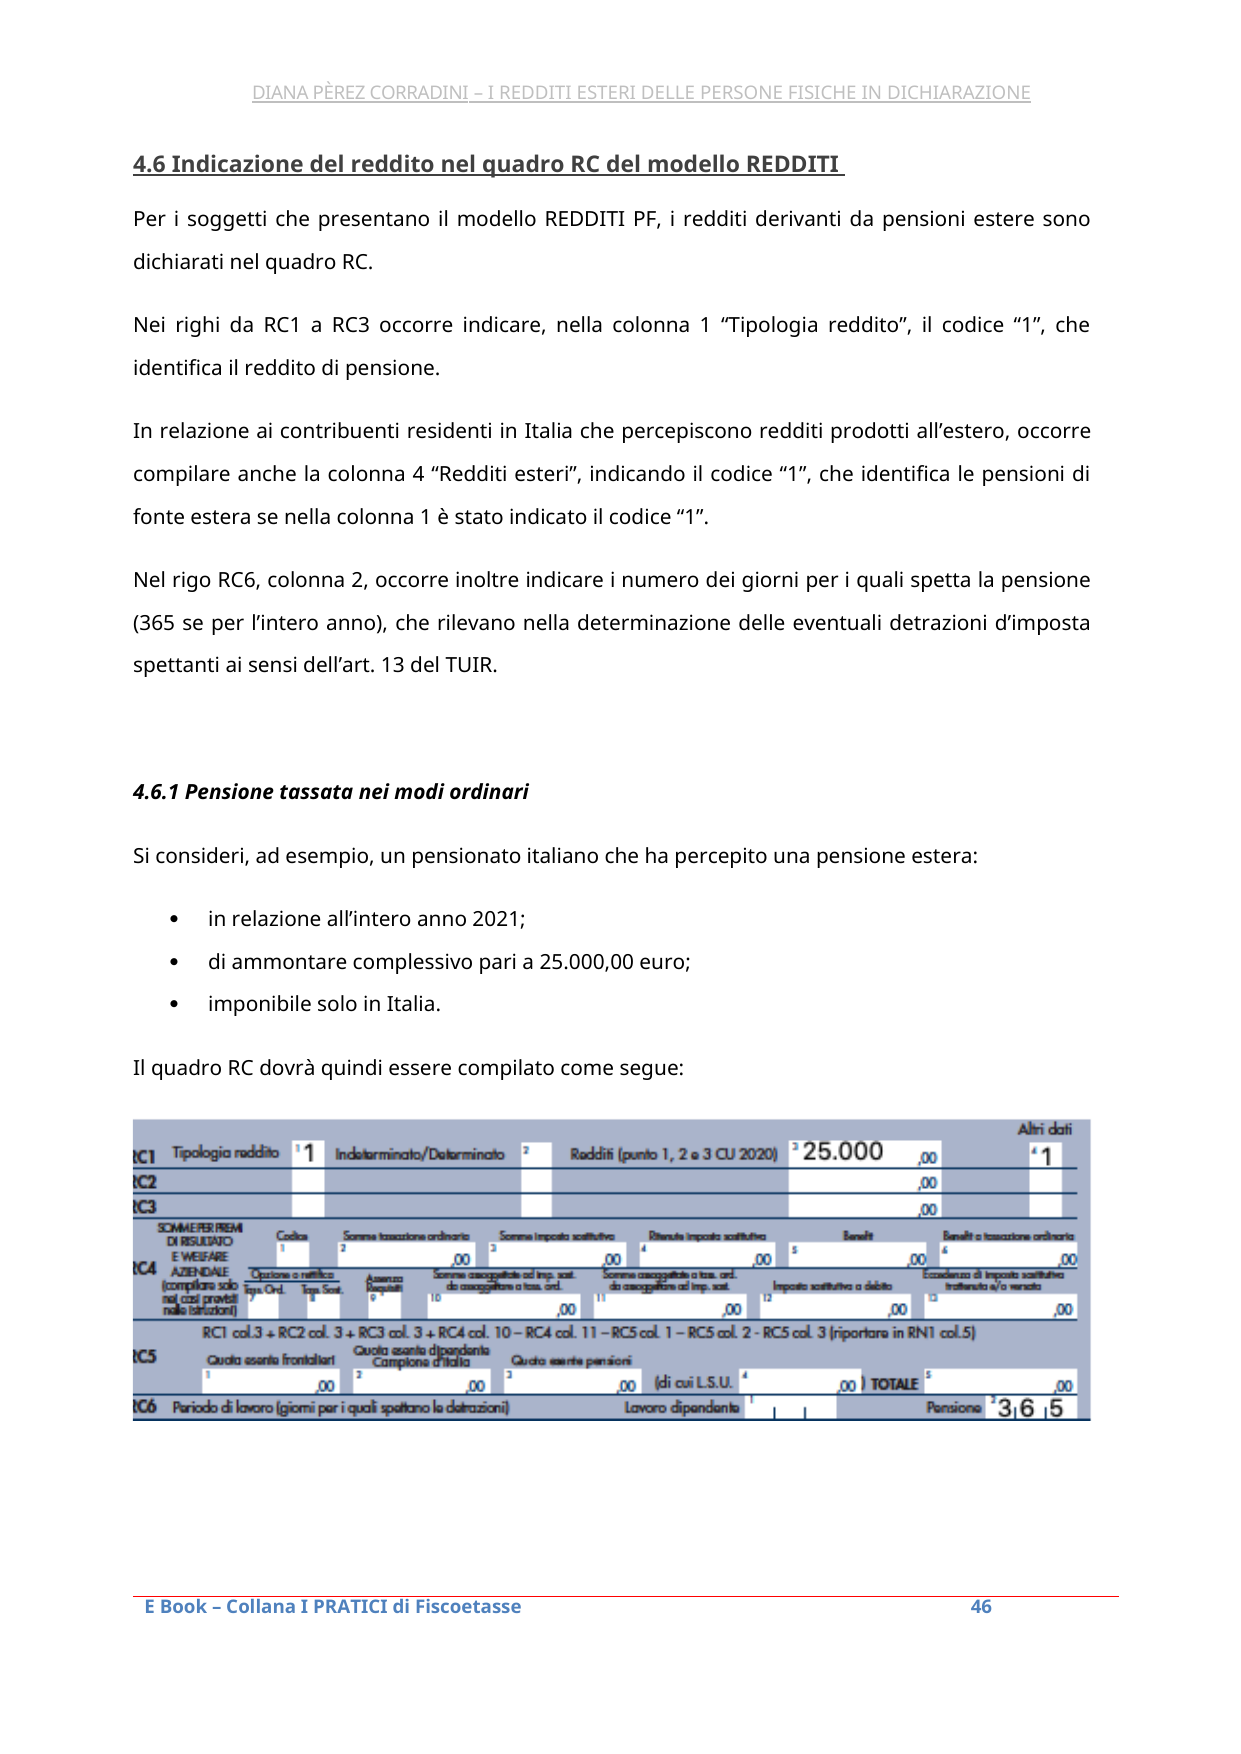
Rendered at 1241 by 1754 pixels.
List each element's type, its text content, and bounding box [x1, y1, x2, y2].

picture [132, 1116, 1093, 1421]
text Si consideri, ad esempio, un pensionato italiano che ha percepito una pensione estera: [133, 841, 1092, 869]
text Nei righi da RC1 a RC3 occorre indicare, nella colonna 1 “Tipologia reddito”, il codice “1”, che identifica il reddito di pensione. [133, 311, 1092, 382]
text 4.6.1 Pensione tassata nei modi ordinari [133, 777, 1092, 806]
subtitle 4.6 Indicazione del reddito nel quadro RC del modello REDDITI [133, 148, 1092, 179]
text In relazione ai contribuenti residenti in Italia che percepiscono redditi prodotti all’estero, occorre compilare anche la colonna 4 “Redditi esteri”, indicando il codice “1”, che identifica le pensioni di fonte estera se nella colonna 1 è stato indicato il codice “1”. [133, 417, 1092, 530]
list in relazione all’intero anno 2021; [170, 904, 1092, 933]
text Per i soggetti che presentano il modello REDDITI PF, i redditi derivanti da pensioni estere sono dichiarati nel quadro RC. [133, 204, 1092, 276]
list di ammontare complessivo pari a 25.000,00 euro; [170, 947, 1092, 975]
text Il quadro RC dovrà quindi essere compilato come segue: [133, 1053, 1092, 1081]
text Nel rigo RC6, colonna 2, occorre inoltre indicare i numero dei giorni per i quali spetta la pensione (365 se per l’intero anno), che rilevano nella determinazione delle eventuali detrazioni d’imposta spettanti ai sensi dell’art. 13 del TUIR. [133, 565, 1092, 679]
list imponibile solo in Italia. [170, 989, 1092, 1018]
